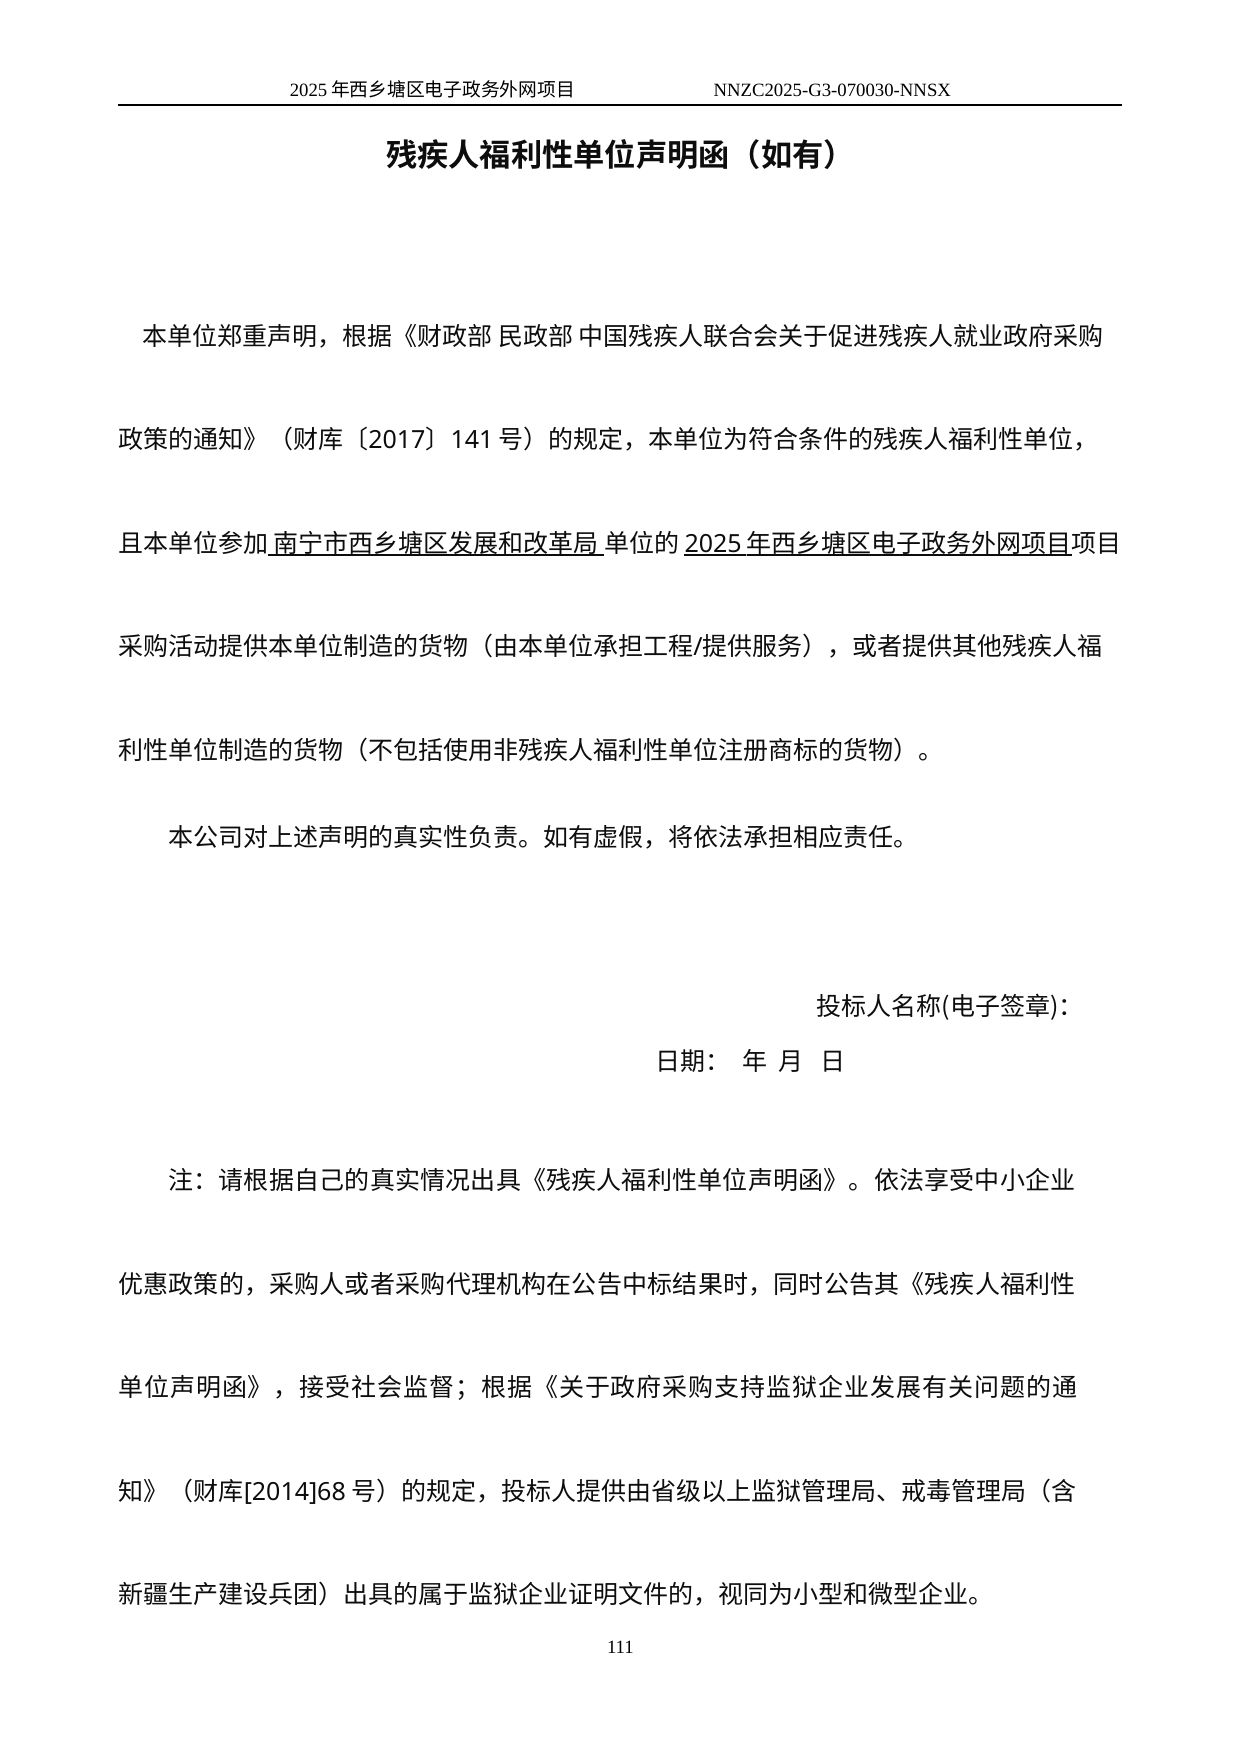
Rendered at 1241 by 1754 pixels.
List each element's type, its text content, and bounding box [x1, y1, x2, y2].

text 投标人名称(电子签章)： [498, 987, 1122, 1023]
text 本单位郑重声明，根据《财政部 民政部 中国残疾人联合会关于促进残疾人就业政府采购政策的通知》（财库〔2017〕141号）的规定，本单位为符合条件的残疾人福利性单位，且本单位参加 南宁市西乡塘区发展和改革局 单位的2025年西乡塘区电子政务外网项目项目采购活动提供本单位制造的货物（由本单位承担工程/提供服务），或者提供其他残疾人福利性单位制造的货物（不包括使用非残疾人福利性单位注册商标的货物）。 [118, 300, 1122, 783]
text 日期： 年 月 日 [118, 1041, 1122, 1077]
text 本公司对上述声明的真实性负责。如有虚假，将依法承担相应责任。 [118, 801, 1122, 870]
text 注：请根据自己的真实情况出具《残疾人福利性单位声明函》。依法享受中小企业优惠政策的，采购人或者采购代理机构在公告中标结果时，同时公告其《残疾人福利性单位声明函》，接受社会监督；根据《关于政府采购支持监狱企业发展有关问题的通知》（财库[2014]68号）的规定，投标人提供由省级以上监狱管理局、戒毒管理局（含新疆生产建设兵团）出具的属于监狱企业证明文件的，视同为小型和微型企业。 [118, 1144, 1078, 1627]
text 残疾人福利性单位声明函（如有） [118, 118, 1122, 187]
